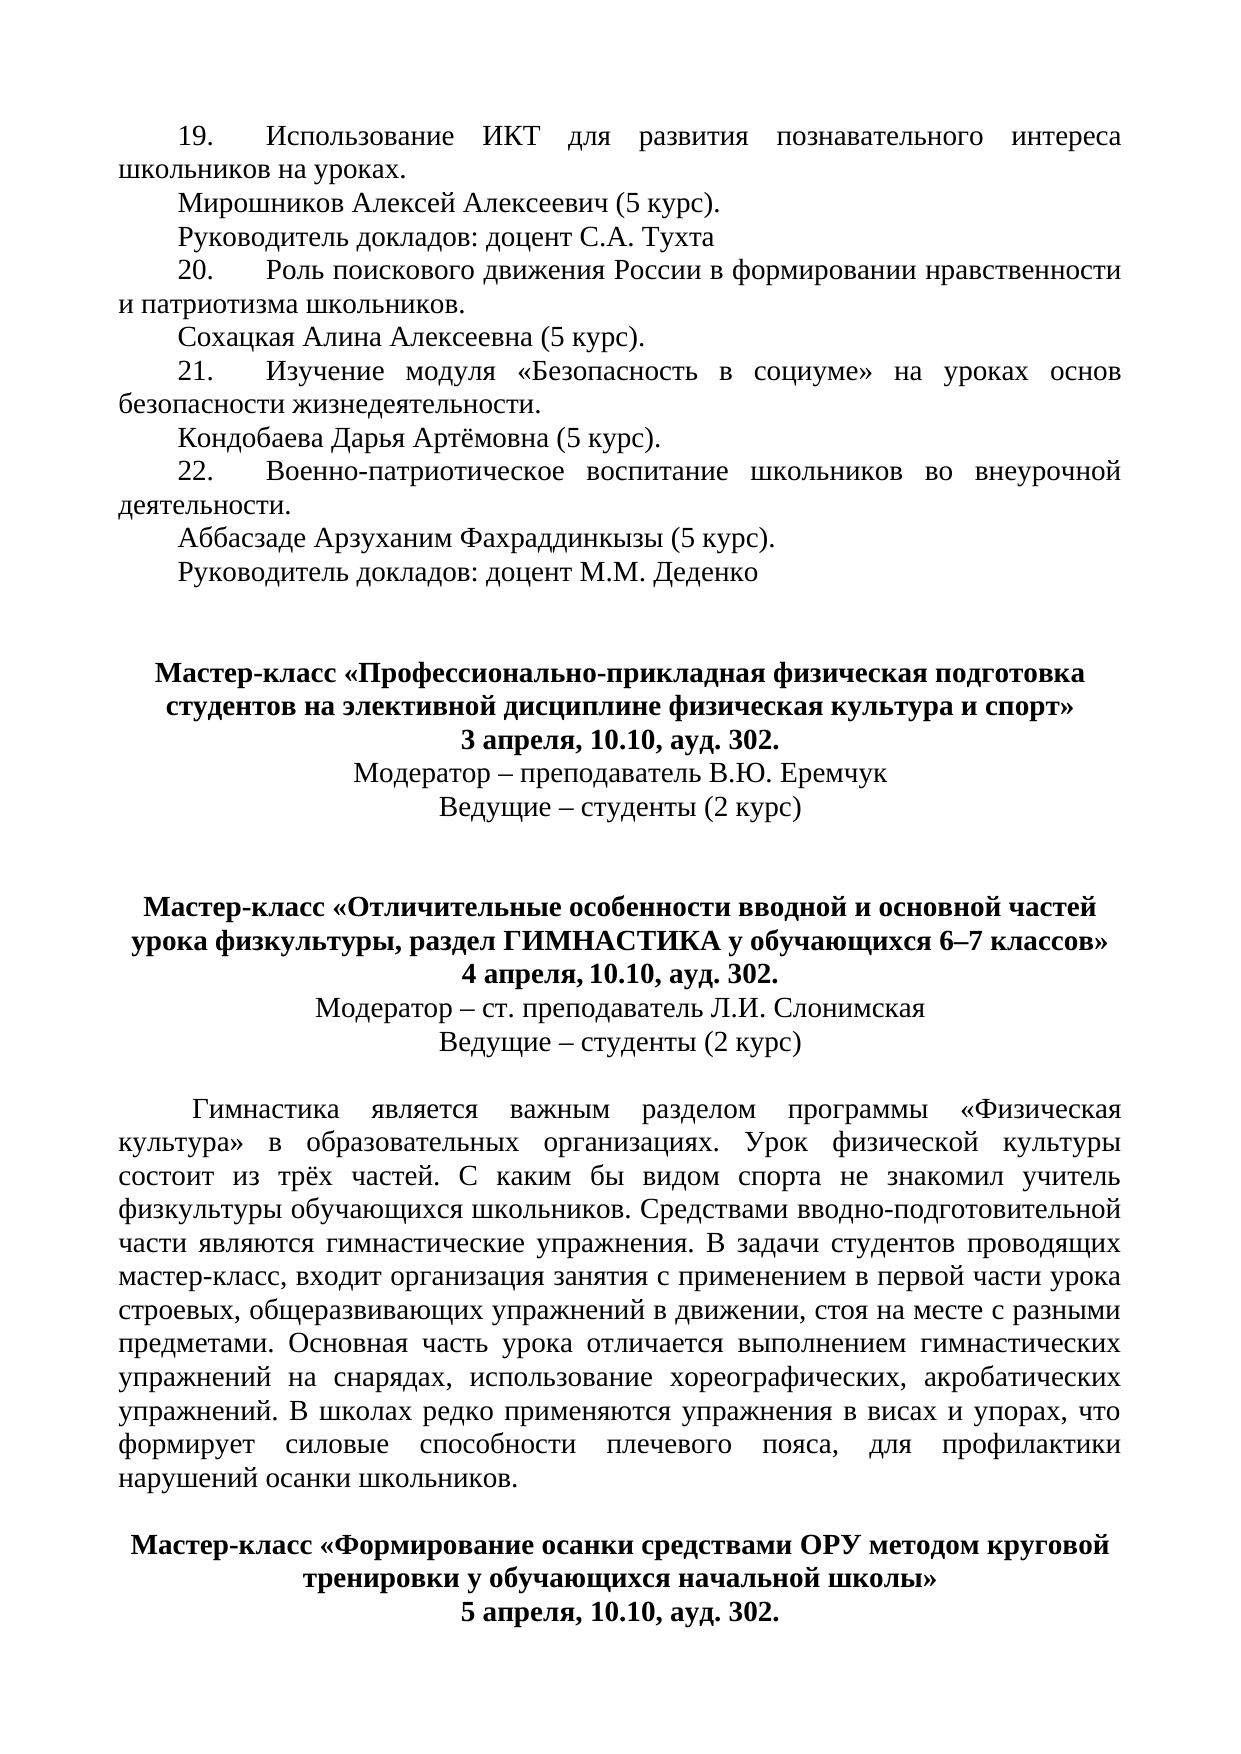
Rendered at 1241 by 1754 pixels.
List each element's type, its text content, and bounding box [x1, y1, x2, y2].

text Руководитель докладов: доцент С.А. Тухта [118, 219, 1122, 252]
text Ведущие – студенты (2 курс) [118, 789, 1122, 822]
text Мирошников Алексей Алексеевич (5 курс). [118, 185, 1122, 219]
text Сохацкая Алина Алексеевна (5 курс). [118, 319, 1122, 353]
text Аббасзаде Арзуханим Фахраддинкызы (5 курс). [118, 521, 1122, 554]
list Изучение модуля «Безопасность в социуме» на уроках основ безопасности жизнедеятельности. [118, 353, 1122, 420]
text Мастер-класс «Формирование осанки средствами ОРУ методом круговой тренировки у обучающихся начальной школы» [118, 1527, 1122, 1594]
text 3 апреля, 10.10, ауд. 302. [118, 722, 1122, 755]
text Модератор – преподаватель В.Ю. Еремчук [118, 755, 1122, 789]
text Модератор – ст. преподаватель Л.И. Слонимская [118, 990, 1122, 1024]
text Мастер-класс «Отличительные особенности вводной и основной частей урока физкультуры, раздел ГИМНАСТИКА у обучающихся 6–7 классов» [118, 889, 1122, 957]
text Мастер-класс «Профессионально-прикладная физическая подготовка студентов на элективной дисциплине физическая культура и спорт» [118, 655, 1122, 722]
list Военно-патриотическое воспитание школьников во внеурочной деятельности. [118, 453, 1122, 521]
text 4 апреля, 10.10, ауд. 302. [118, 957, 1122, 990]
list Роль поискового движения России в формировании нравственности и патриотизма школьников. [118, 252, 1122, 319]
text Руководитель докладов: доцент М.М. Деденко [118, 554, 1122, 588]
text Гимнастика является важным разделом программы «Физическая культура» в образовательных организациях. Урок физической культуры состоит из трёх частей. С каким бы видом спорта не знакомил учитель физкультуры обучающихся школьников. Средствами вводно-подготовительной части являются гимнастические упражнения. В задачи студентов проводящих мастер-класс, входит организация занятия с применением в первой части урока строевых, общеразвивающих упражнений в движении, стоя на месте с разными предметами. Основная часть урока отличается выполнением гимнастических упражнений на снарядах, использование хореографических, акробатических упражнений. В школах редко применяются упражнения в висах и упорах, что формирует силовые способности плечевого пояса, для профилактики нарушений осанки школьников. [118, 1091, 1122, 1493]
text Кондобаева Дарья Артёмовна (5 курс). [118, 420, 1122, 453]
text 5 апреля, 10.10, ауд. 302. [118, 1594, 1122, 1627]
text Ведущие – студенты (2 курс) [118, 1024, 1122, 1057]
list Использование ИКТ для развития познавательного интереса школьников на уроках. [118, 118, 1122, 185]
